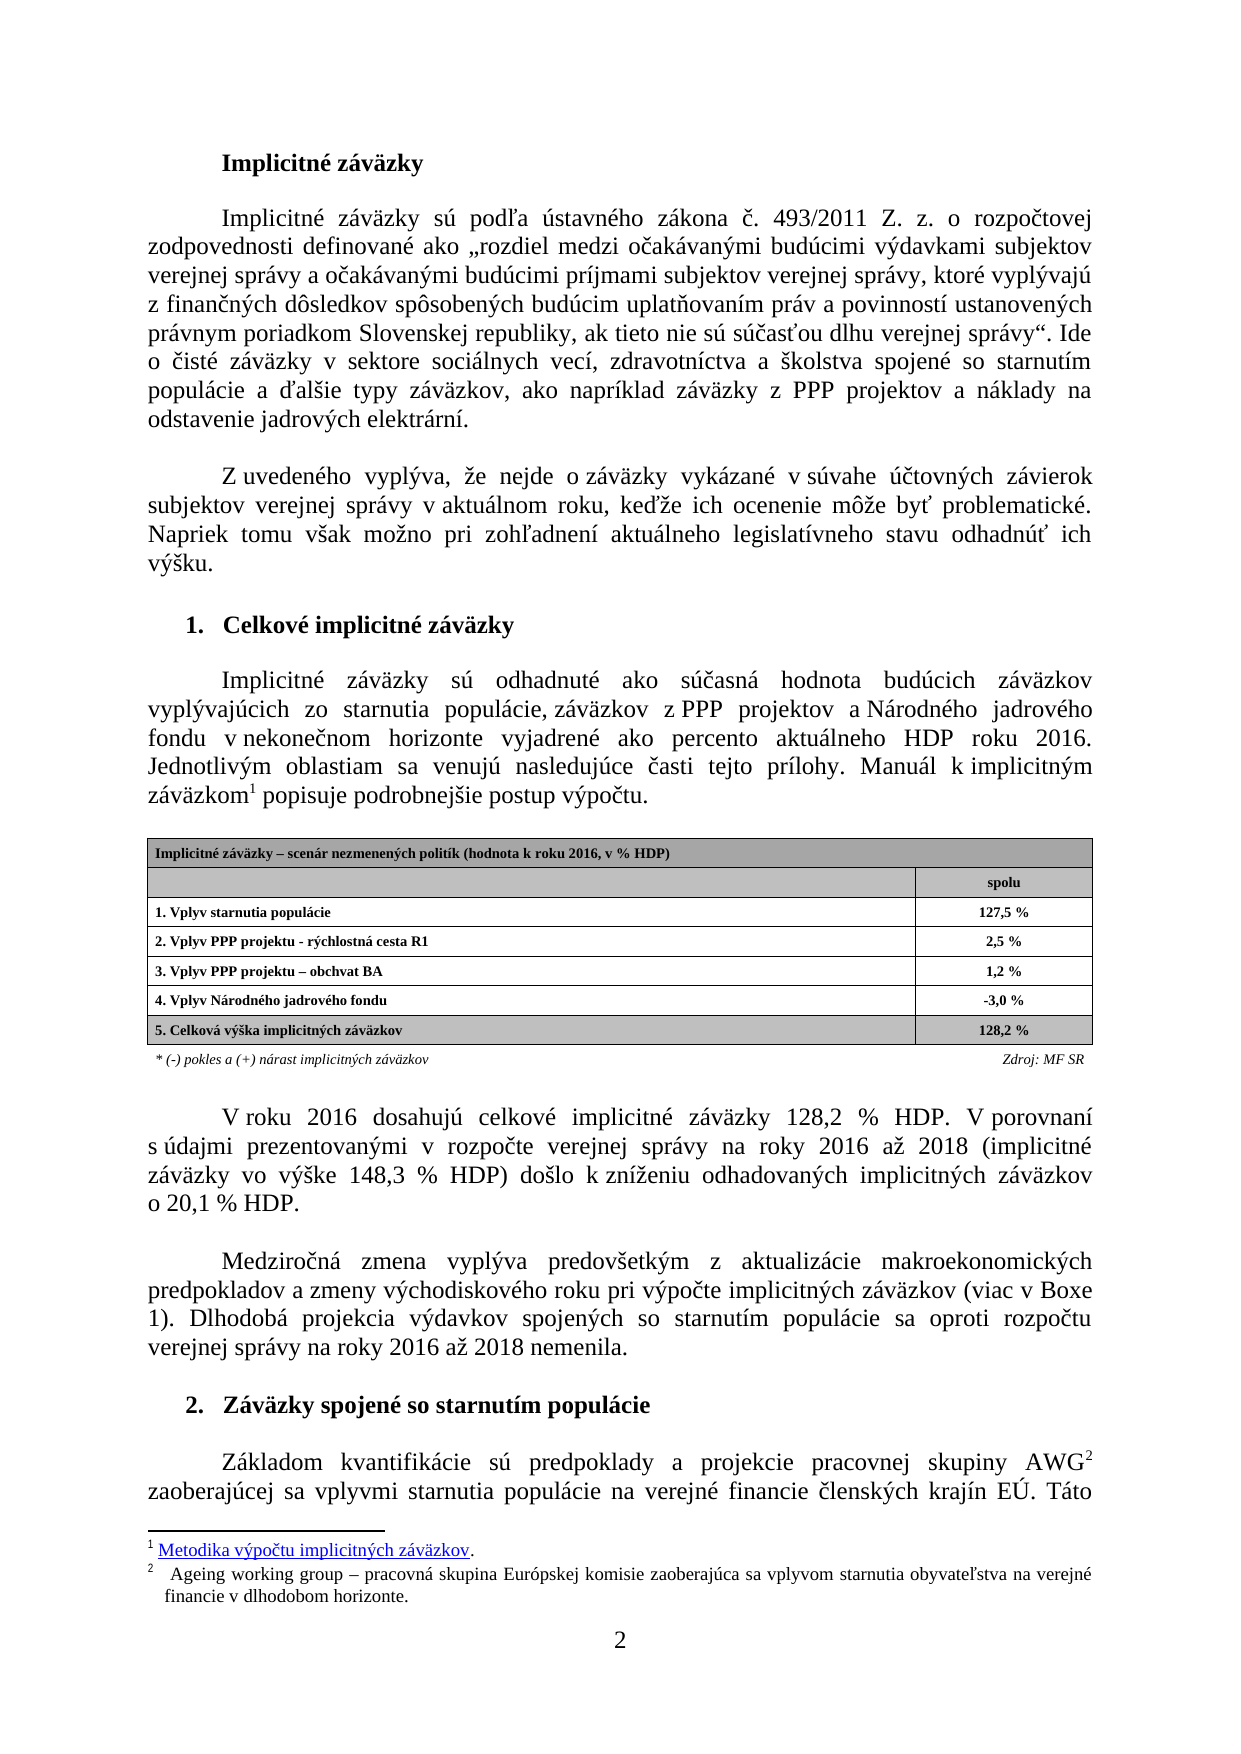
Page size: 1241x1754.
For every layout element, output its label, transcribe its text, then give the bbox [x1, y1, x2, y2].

list Záväzky spojené so starnutím populácie [185, 1390, 1093, 1418]
table_cell 3. Vplyv PPP projektu – obchvat BA [148, 957, 915, 985]
text Z uvedeného vyplýva, že nejde o záväzky vykázané v súvahe účtovných závierok subjektov verejnej správy v aktuálnom roku, keďže ich ocenenie môže byť problematické. Napriek tomu však možno pri zohľadnení aktuálneho legislatívneho stavu odhadnúť ich výšku. [148, 461, 1093, 576]
table_cell 2. Vplyv PPP projektu - rýchlostná cesta R1 [148, 927, 915, 956]
table_cell 1,2 % [916, 957, 1092, 985]
table_cell 4. Vplyv Národného jadrového fondu [148, 986, 915, 1014]
text Medziročná zmena vyplýva predovšetkým z aktualizácie makroekonomických predpokladov a zmeny východiskového roku pri výpočte implicitných záväzkov (viac v Boxe 1). Dlhodobá projekcia výdavkov spojených so starnutím populácie sa oproti rozpočtu verejnej správy na roky 2016 až 2018 nemenila. [148, 1246, 1093, 1361]
table_cell spolu [916, 868, 1092, 897]
table_cell -3,0 % [916, 986, 1092, 1014]
table_cell 5. Celková výška implicitných záväzkov [148, 1016, 915, 1044]
table_cell 1. Vplyv starnutia populácie [148, 898, 915, 926]
table_cell 128,2 % [916, 1016, 1092, 1044]
text V roku 2016 dosahujú celkové implicitné záväzky 128,2 % HDP. V porovnaní s údajmi prezentovanými v rozpočte verejnej správy na roky 2016 až 2018 (implicitné záväzky vo výške 148,3 % HDP) došlo k zníženiu odhadovaných implicitných záväzkov o 20,1 % HDP. [148, 1102, 1093, 1217]
text Implicitné záväzky [148, 148, 1093, 176]
list Celkové implicitné záväzky [185, 610, 1093, 639]
table_cell * (-) pokles a (+) nárast implicitných záväzkov [148, 1045, 915, 1073]
table_cell Zdroj: MF SR [915, 1045, 1093, 1073]
text Implicitné záväzky sú odhadnuté ako súčasná hodnota budúcich záväzkov vyplývajúcich zo starnutia populácie, záväzkov z PPP projektov a Národného jadrového fondu v nekonečnom horizonte vyjadrené ako percento aktuálneho HDP roku 2016. Jednotlivým oblastiam sa venujú nasledujúce časti tejto prílohy. Manuál k implicitným záväzkom popisuje podrobnejšie postup výpočtu. [148, 665, 1093, 809]
text Implicitné záväzky sú podľa ústavného zákona č. 493/2011 Z. z. o rozpočtovej zodpovednosti definované ako „rozdiel medzi očakávanými budúcimi výdavkami subjektov verejnej správy a očakávanými budúcimi príjmami subjektov verejnej správy, ktoré vyplývajú z finančných dôsledkov spôsobených budúcim uplatňovaním práv a povinností ustanovených právnym poriadkom Slovenskej republiky, ak tieto nie sú súčasťou dlhu verejnej správy“. Ide o čisté záväzky v sektore sociálnych vecí, zdravotníctva a školstva spojené so starnutím populácie a ďalšie typy záväzkov, ako napríklad záväzky z PPP projektov a náklady na odstavenie jadrových elektrární. [148, 203, 1093, 433]
table_cell 2,5 % [916, 927, 1092, 956]
table_cell 127,5 % [916, 898, 1092, 926]
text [148, 1447, 1093, 1505]
table_header Implicitné záväzky – scenár nezmenených politík (hodnota k roku 2016, v % HDP) [148, 839, 1092, 867]
table_cell [148, 868, 915, 897]
